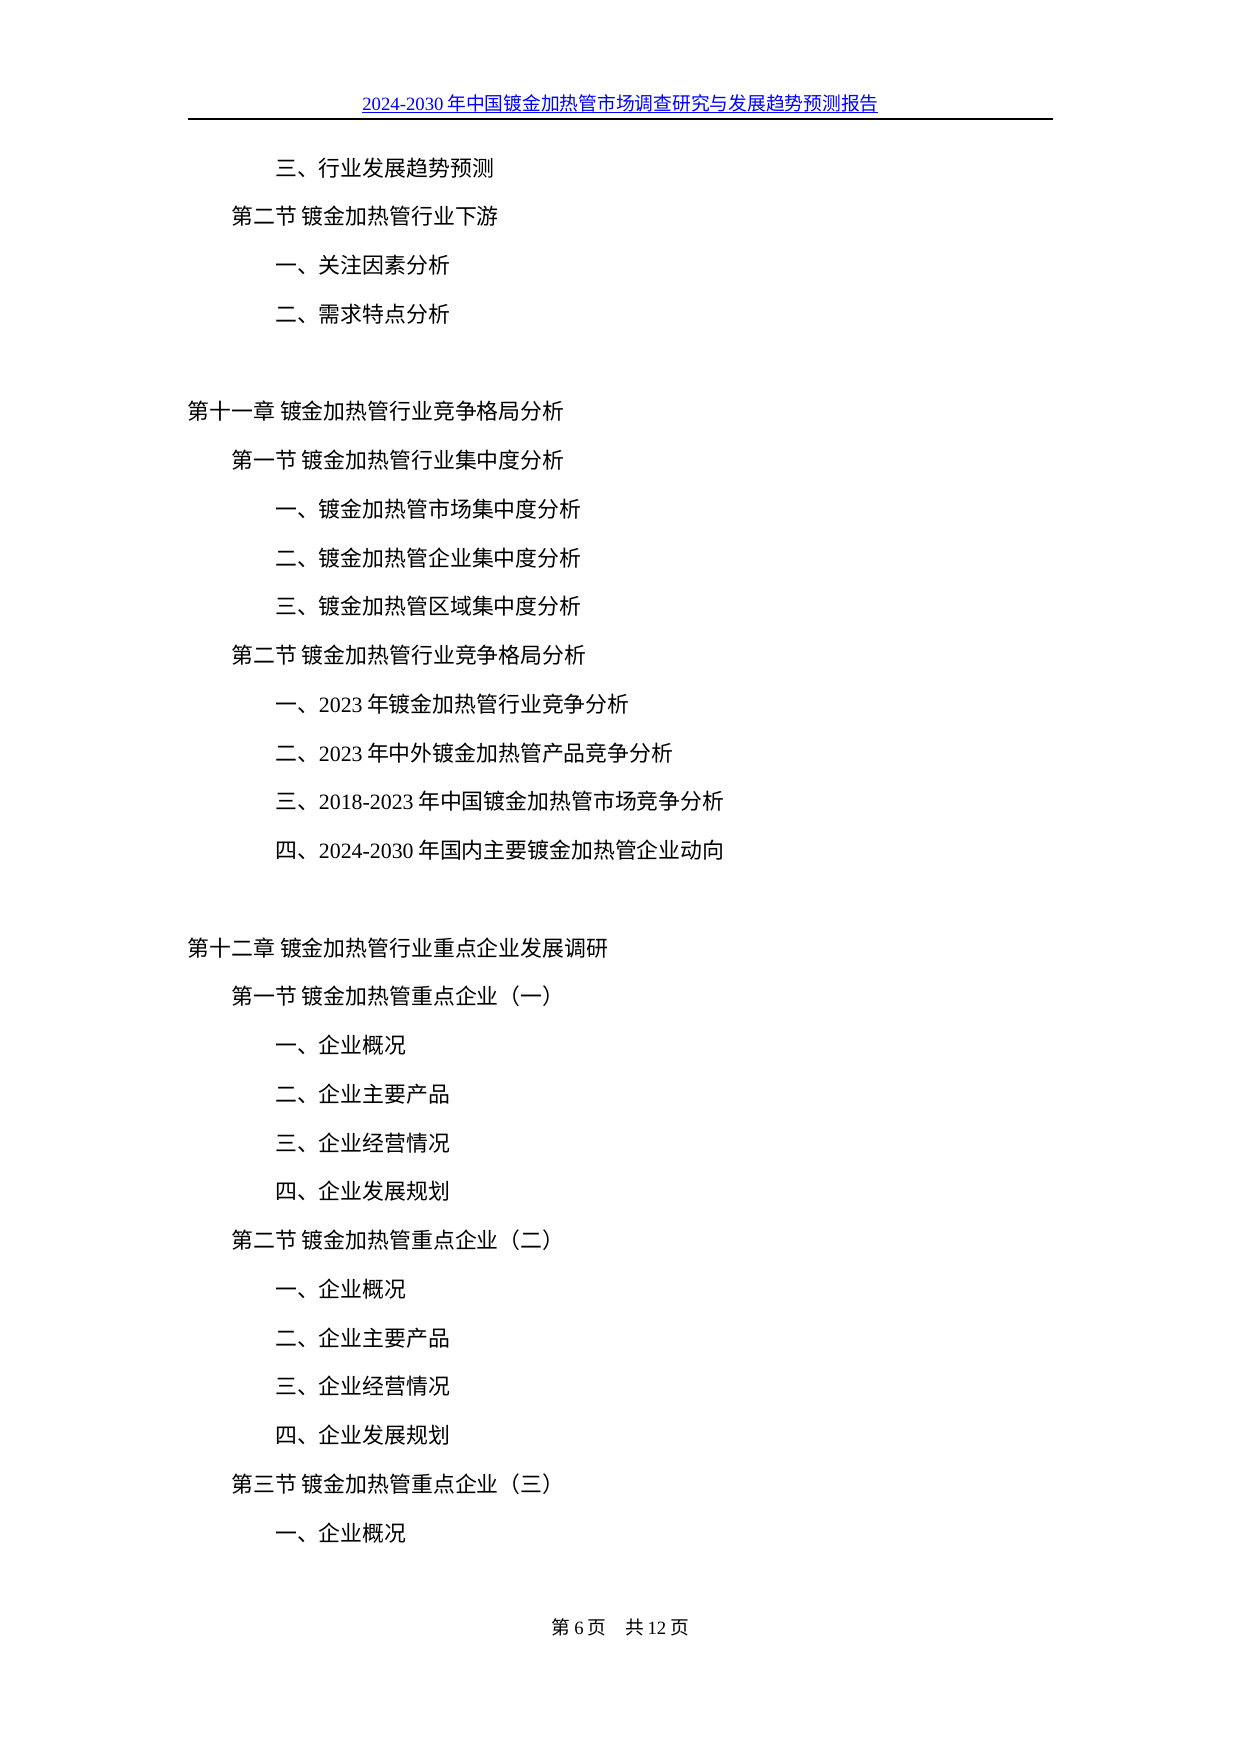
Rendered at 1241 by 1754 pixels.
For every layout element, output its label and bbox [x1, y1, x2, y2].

text [187, 150, 1053, 1548]
